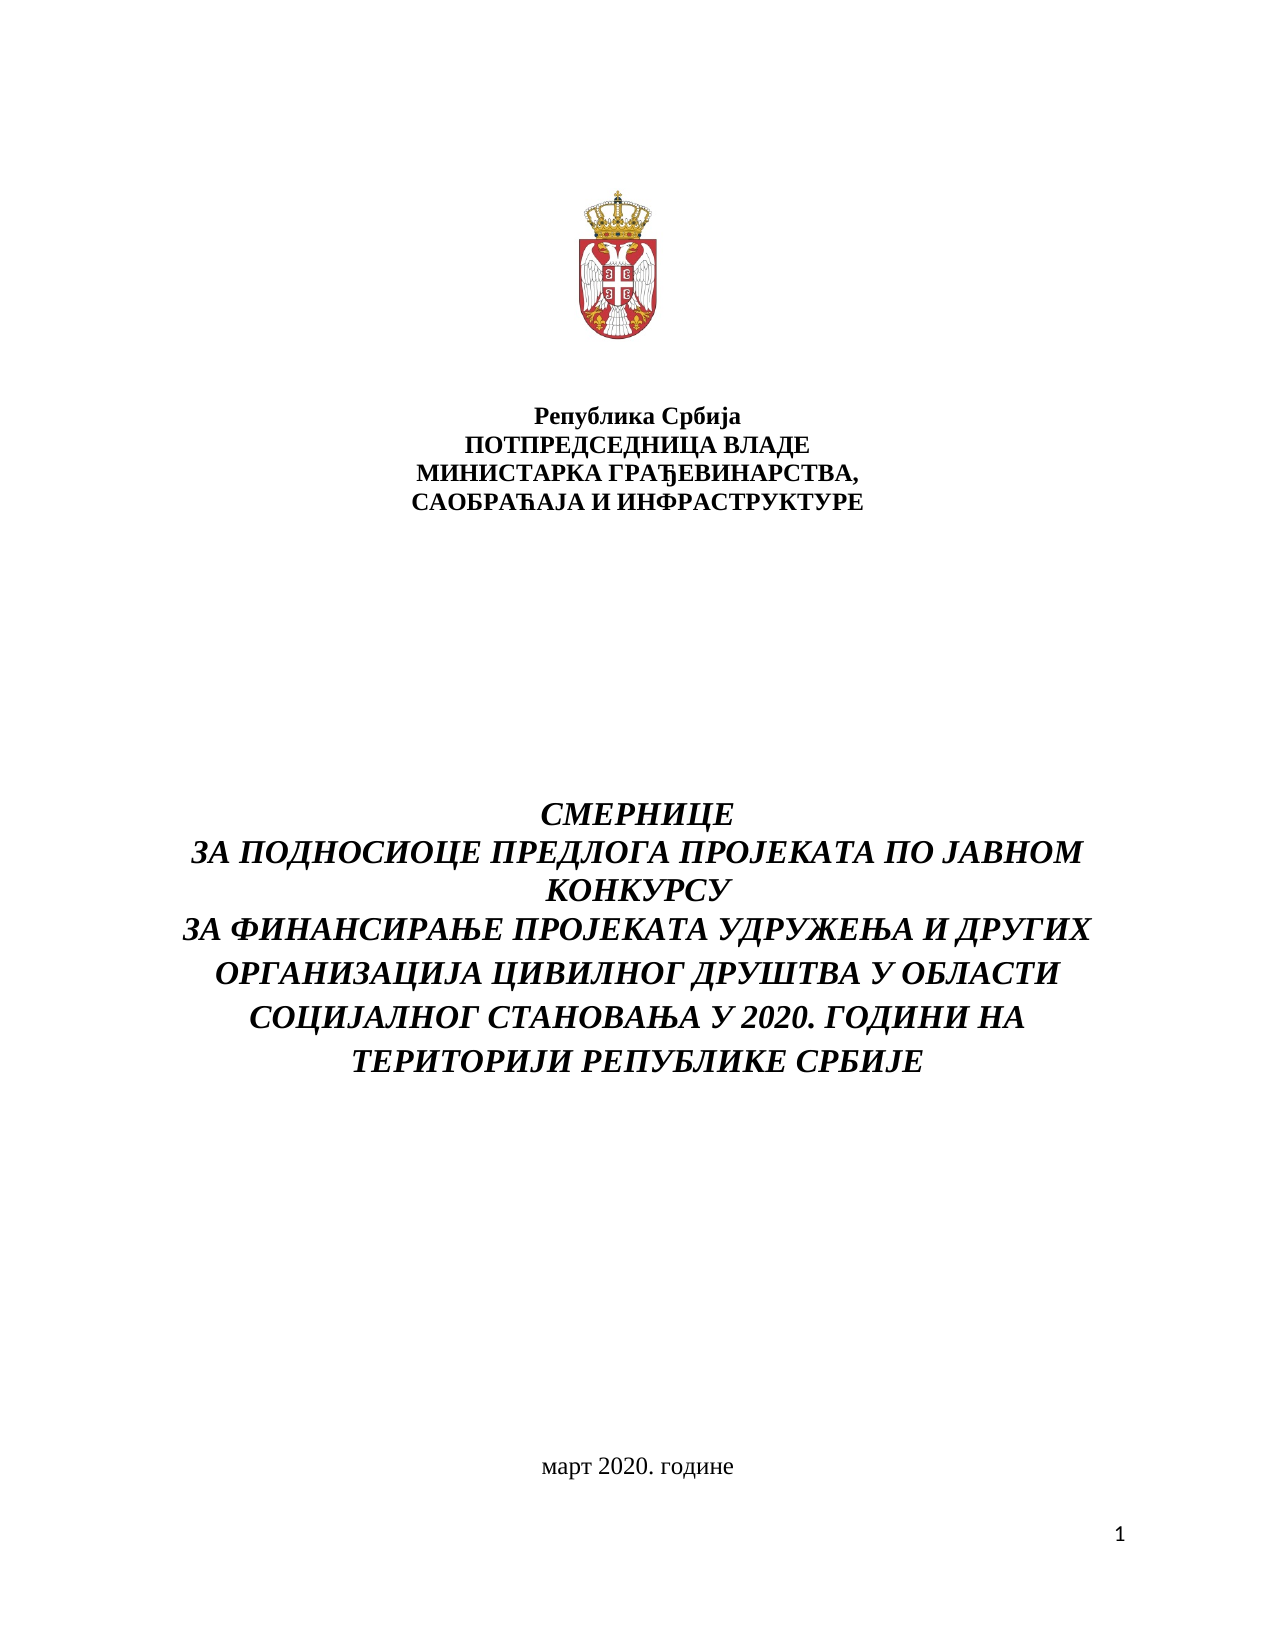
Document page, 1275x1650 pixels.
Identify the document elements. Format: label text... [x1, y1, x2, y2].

text ЗА ПОДНОСИОЦЕ ПРЕДЛОГА ПРОЈЕКАТА ПО ЈАВНОМ КОНКУРСУ [150, 832, 1125, 909]
text МИНИСТАРКА ГРАЂЕВИНАРСТВА, [150, 458, 1125, 487]
text САОБРАЋАЈА И ИНФРАСТРУКТУРЕ [150, 487, 1125, 516]
text Република Србија [150, 401, 1125, 430]
text ПОТПРЕДСЕДНИЦА ВЛАДЕ [150, 430, 1125, 458]
text март 2020. године [150, 1451, 1125, 1480]
text СМЕРНИЦЕ [150, 794, 1125, 832]
text ЗА ФИНАНСИРАЊЕ ПРОЈЕКАТА УДРУЖЕЊА И ДРУГИХ ОРГАНИЗАЦИЈА ЦИВИЛНОГ ДРУШТВА У ОБЛАСТИ СОЦИЈАЛНОГ СТАНОВАЊА У 2020. ГОДИНИ НА ТЕРИТОРИЈИ РЕПУБЛИКЕ СРБИЈЕ [150, 909, 1125, 1079]
picture [563, 188, 672, 346]
